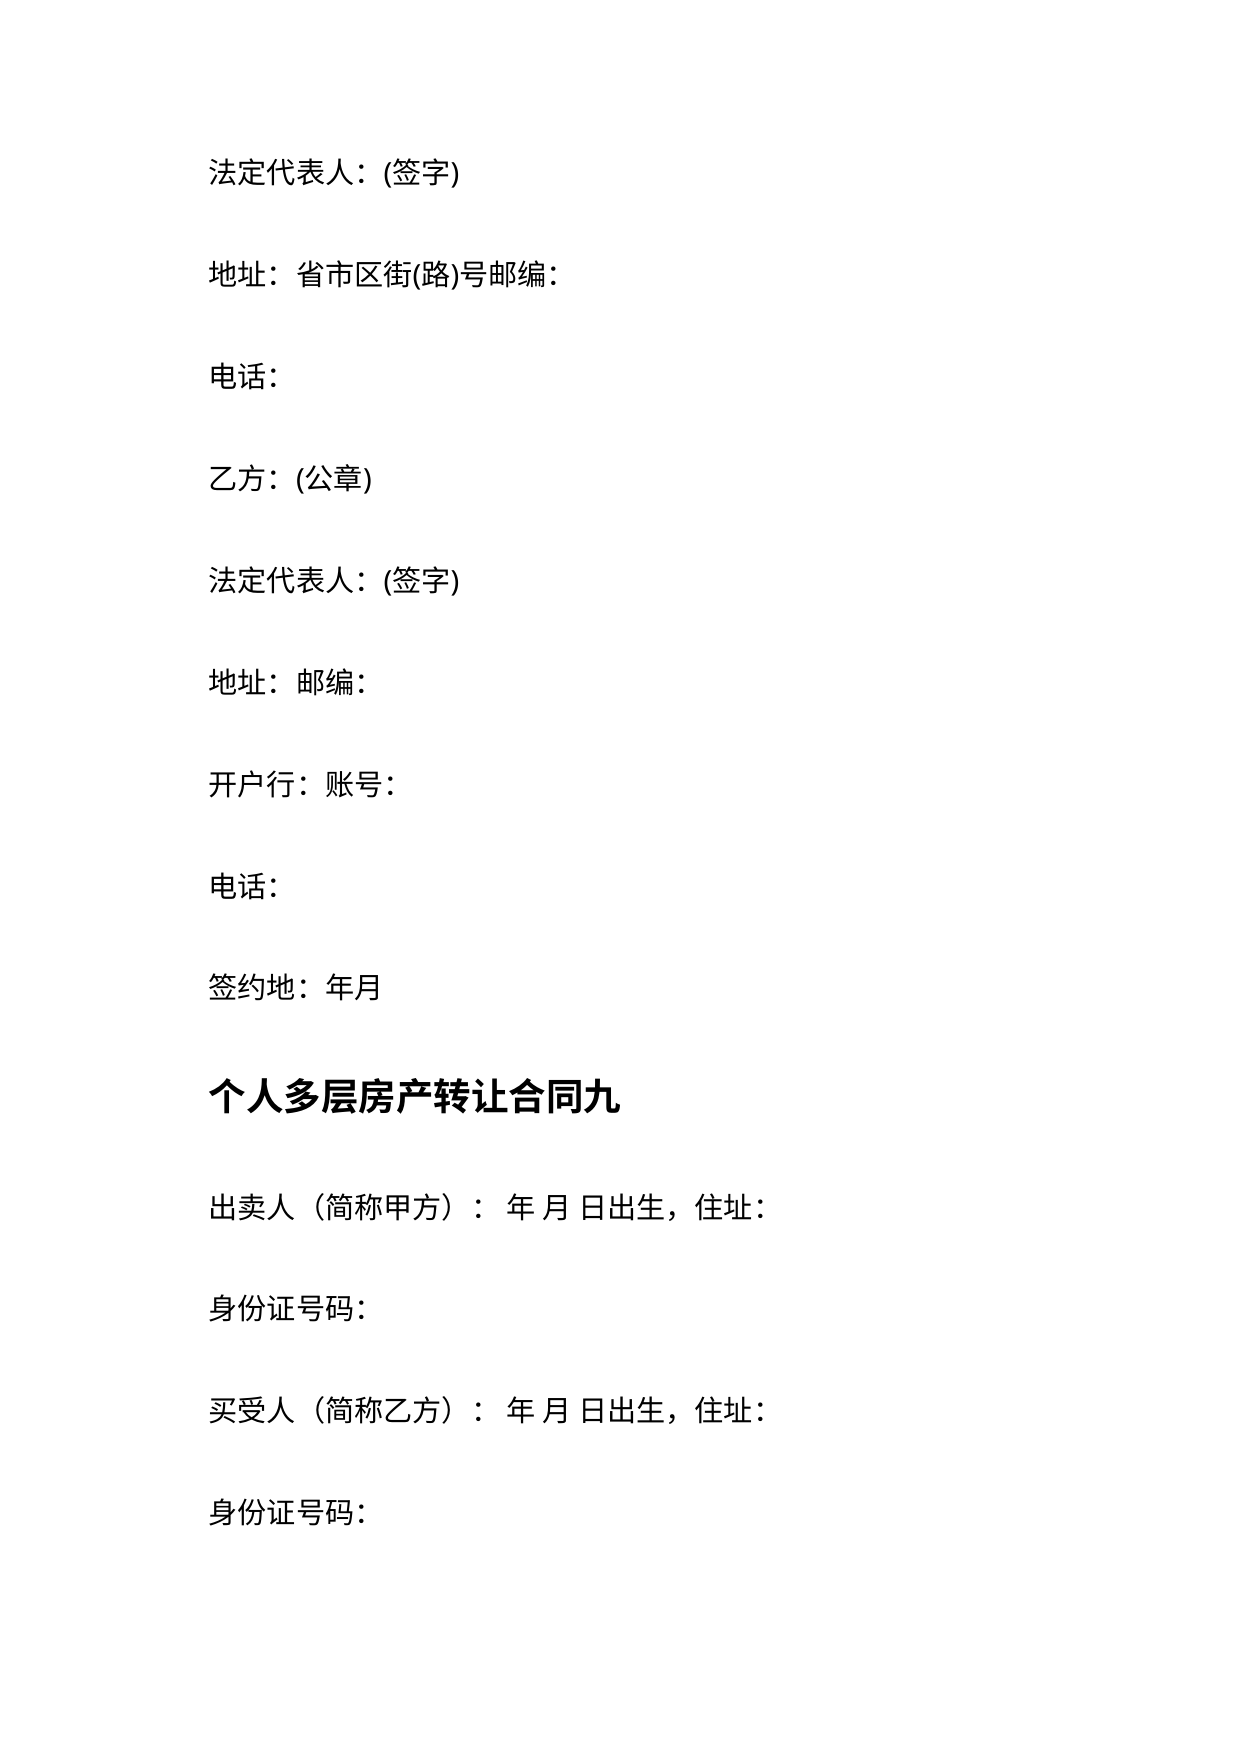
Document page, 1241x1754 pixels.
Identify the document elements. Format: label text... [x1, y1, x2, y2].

text 开户行：账号： [150, 761, 1090, 804]
text 个人多层房产转让合同九 [150, 1067, 1090, 1121]
text 地址：邮编： [150, 660, 1090, 702]
text 法定代表人：(签字) [150, 558, 1090, 600]
text 身份证号码： [150, 1286, 1090, 1328]
text 买受人（简称乙方）： 年 月 日出生，住址： [150, 1388, 1090, 1430]
text 身份证号码： [150, 1489, 1090, 1532]
text 电话： [150, 354, 1090, 396]
text 地址：省市区街(路)号邮编： [150, 252, 1090, 294]
text 签约地：年月 [150, 965, 1090, 1007]
text 法定代表人：(签字) [150, 150, 1090, 192]
text 电话： [150, 863, 1090, 906]
text 乙方：(公章) [150, 456, 1090, 498]
text 出卖人（简称甲方）： 年 月 日出生，住址： [150, 1184, 1090, 1226]
